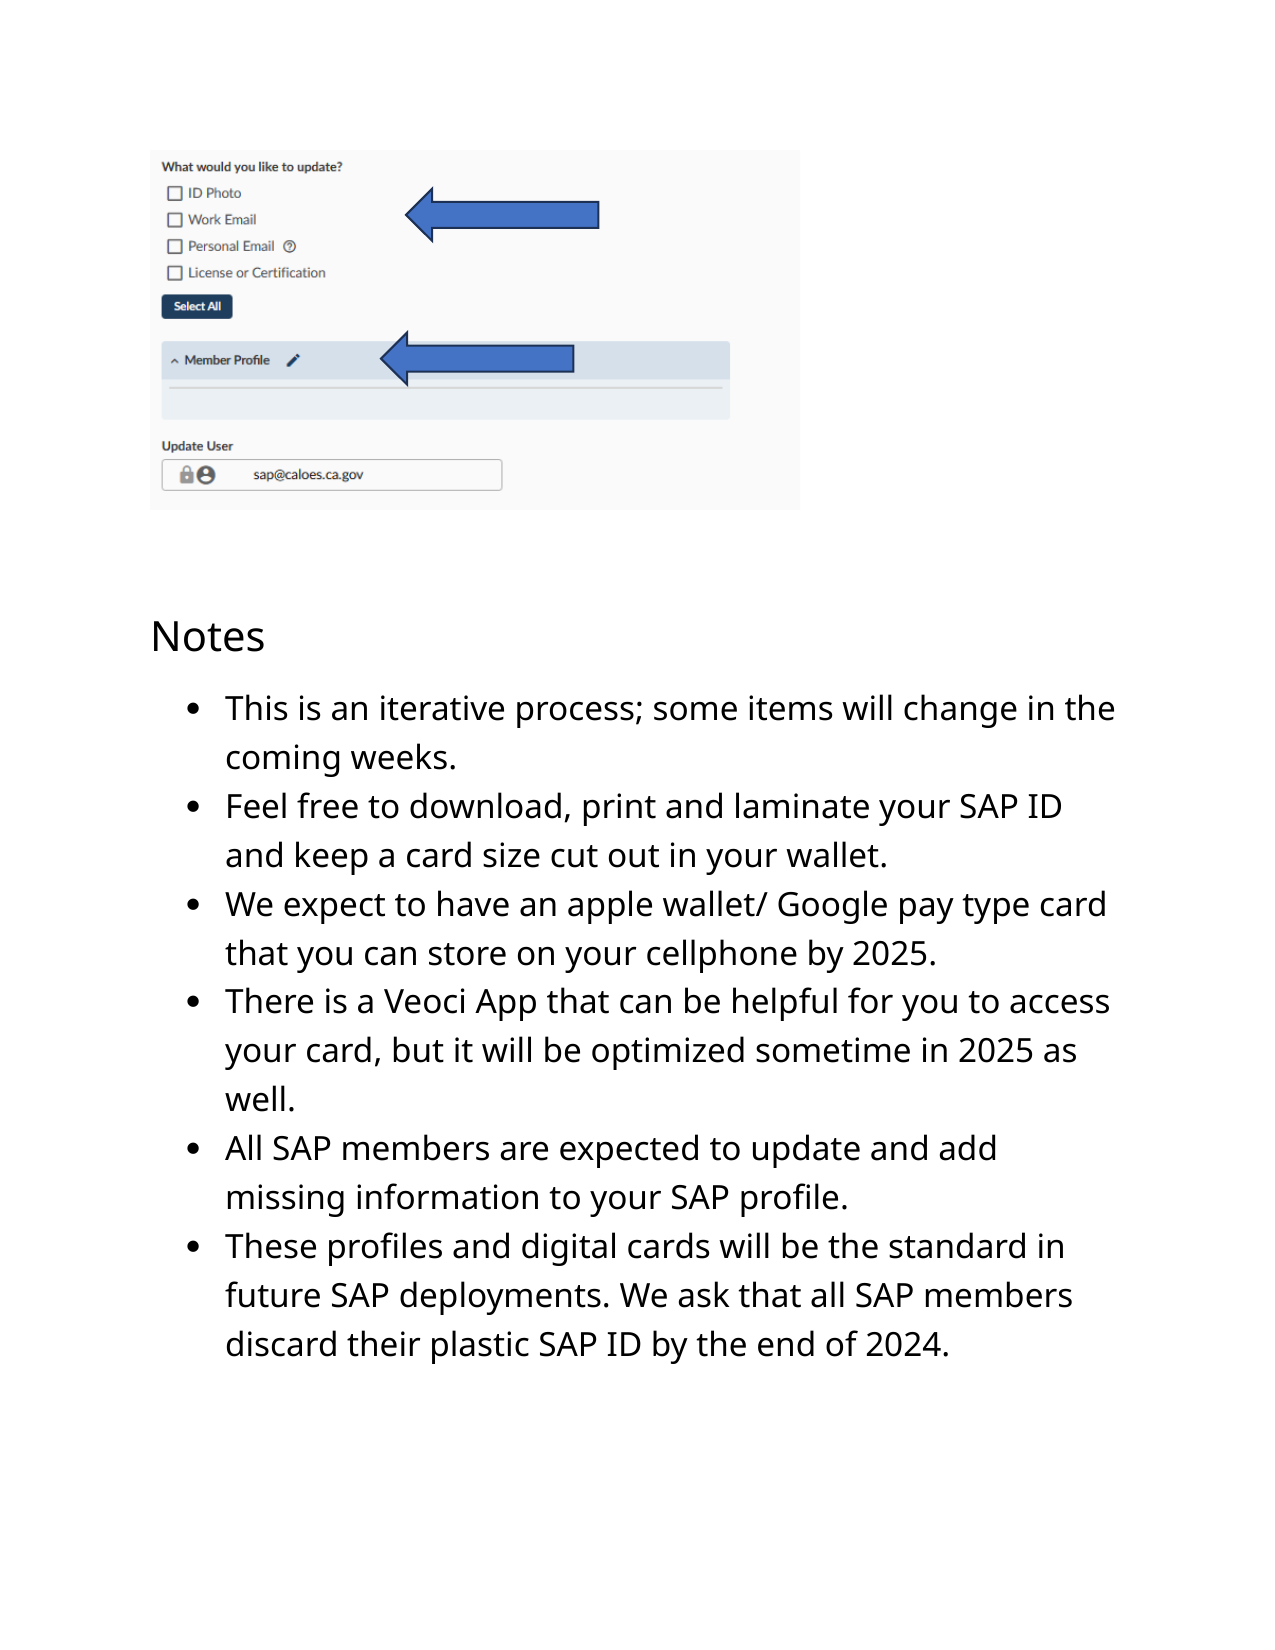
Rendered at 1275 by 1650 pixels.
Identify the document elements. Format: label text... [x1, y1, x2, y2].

list Feel free to download, print and laminate your SAP ID and keep a card size cut out in your wallet. [187, 782, 1125, 877]
picture [150, 150, 800, 510]
list These profiles and digital cards will be the standard in future SAP deployments. We ask that all SAP members discard their plastic SAP ID by the end of 2024. [187, 1223, 1125, 1366]
list We expect to have an apple wallet/ Google pay type card that you can store on your cellphone by 2025. [187, 880, 1125, 975]
list There is a Veoci App that can be helpful for you to access your card, but it will be optimized sometime in 2025 as well. [187, 978, 1125, 1122]
list This is an iterative process; some items will change in the coming weeks. [187, 684, 1125, 779]
list All SAP members are expected to update and add missing information to your SAP profile. [187, 1125, 1125, 1219]
text Notes [150, 607, 1125, 663]
